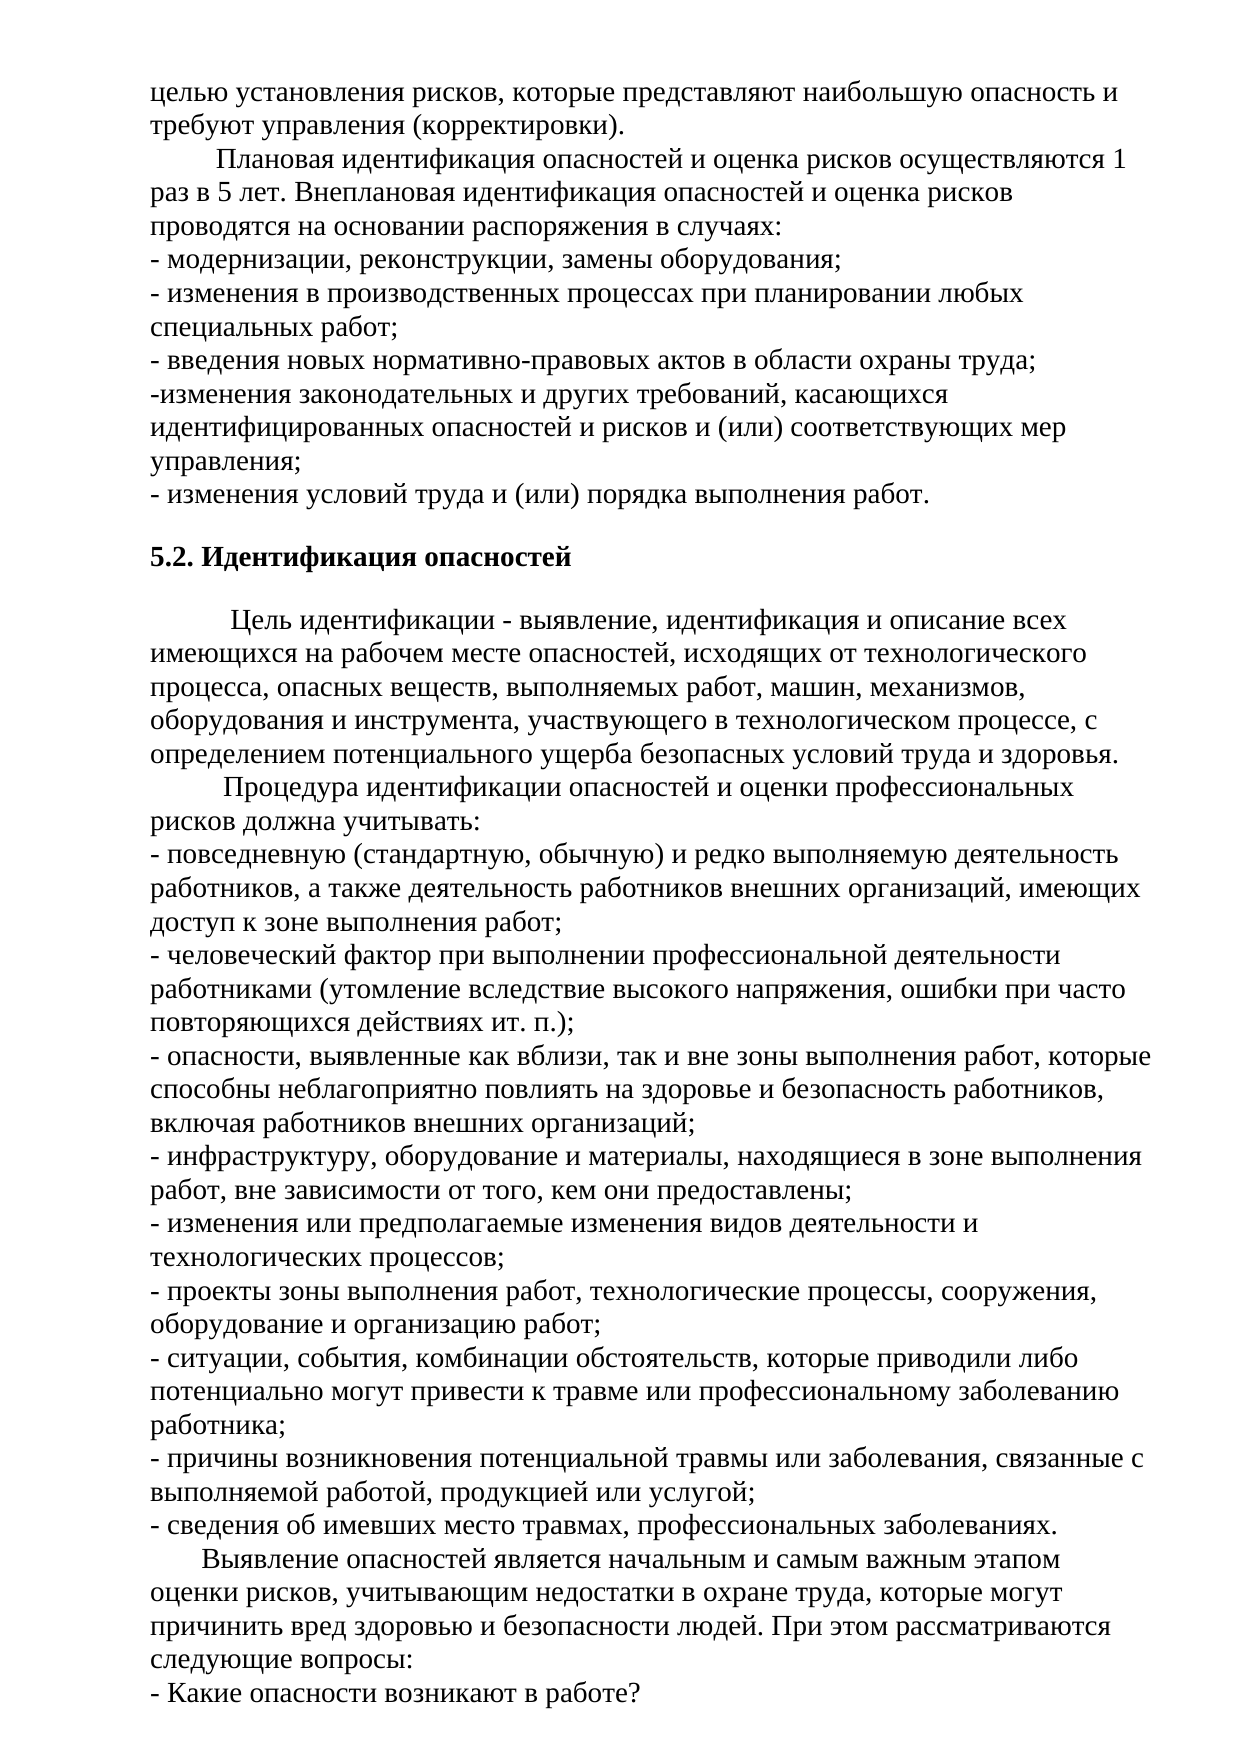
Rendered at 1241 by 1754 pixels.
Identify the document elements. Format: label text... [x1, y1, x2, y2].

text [150, 74, 1152, 141]
text - Какие опасности возникают в работе? [150, 1675, 1152, 1709]
text - ситуации, события, комбинации обстоятельств, которые приводили либо потенциально могут привести к травме или профессиональному заболеванию работника; [150, 1340, 1152, 1440]
text - инфраструктуру, оборудование и материалы, находящиеся в зоне выполнения работ, вне зависимости от того, кем они предоставлены; [150, 1138, 1152, 1206]
text - причины возникновения потенциальной травмы или заболевания, связанные с выполняемой работой, продукцией или услугой; [150, 1440, 1152, 1507]
text Плановая идентификация опасностей и оценка рисков осуществляются 1 раз в 5 лет. Внеплановая идентификация опасностей и оценка рисков проводятся на основании распоряжения в случаях: [150, 141, 1152, 242]
text Выявление опасностей является начальным и самым важным этапом оценки рисков, учитывающим недостатки в охране труда, которые могут причинить вред здоровью и безопасности людей. При этом рассматриваются следующие вопросы: [150, 1541, 1152, 1675]
text Процедура идентификации опасностей и оценки профессиональных рисков должна учитывать: [150, 769, 1152, 837]
text -изменения законодательных и других требований, касающихся идентифицированных опасностей и рисков и (или) соответствующих мер управления; [150, 376, 1152, 476]
text - модернизации, реконструкции, замены оборудования; [150, 242, 1152, 275]
text 5.2. Идентификация опасностей [150, 539, 1152, 573]
text - изменения или предполагаемые изменения видов деятельности и технологических процессов; [150, 1206, 1152, 1273]
text Цель идентификации - выявление, идентификация и описание всех имеющихся на рабочем месте опасностей, исходящих от технологического процесса, опасных веществ, выполняемых работ, машин, механизмов, оборудования и инструмента, участвующего в технологическом процессе, с определением потенциального ущерба безопасных условий труда и здоровья. [150, 602, 1152, 769]
text - введения новых нормативно-правовых актов в области охраны труда; [150, 342, 1152, 376]
text - повседневную (стандартную, обычную) и редко выполняемую деятельность работников, а также деятельность работников внешних организаций, имеющих доступ к зоне выполнения работ; [150, 837, 1152, 937]
text - сведения об имевших место травмах, профессиональных заболеваниях. [150, 1507, 1152, 1541]
text - проекты зоны выполнения работ, технологические процессы, сооружения, оборудование и организацию работ; [150, 1273, 1152, 1340]
text - изменения условий труда и (или) порядка выполнения работ. [150, 476, 1152, 510]
text - изменения в производственных процессах при планировании любых специальных работ; [150, 275, 1152, 342]
text - человеческий фактор при выполнении профессиональной деятельности работниками (утомление вследствие высокого напряжения, ошибки при часто повторяющихся действиях ит. п.); [150, 937, 1152, 1038]
text - опасности, выявленные как вблизи, так и вне зоны выполнения работ, которые способны неблагоприятно повлиять на здоровье и безопасность работников, включая работников внешних организаций; [150, 1038, 1152, 1138]
